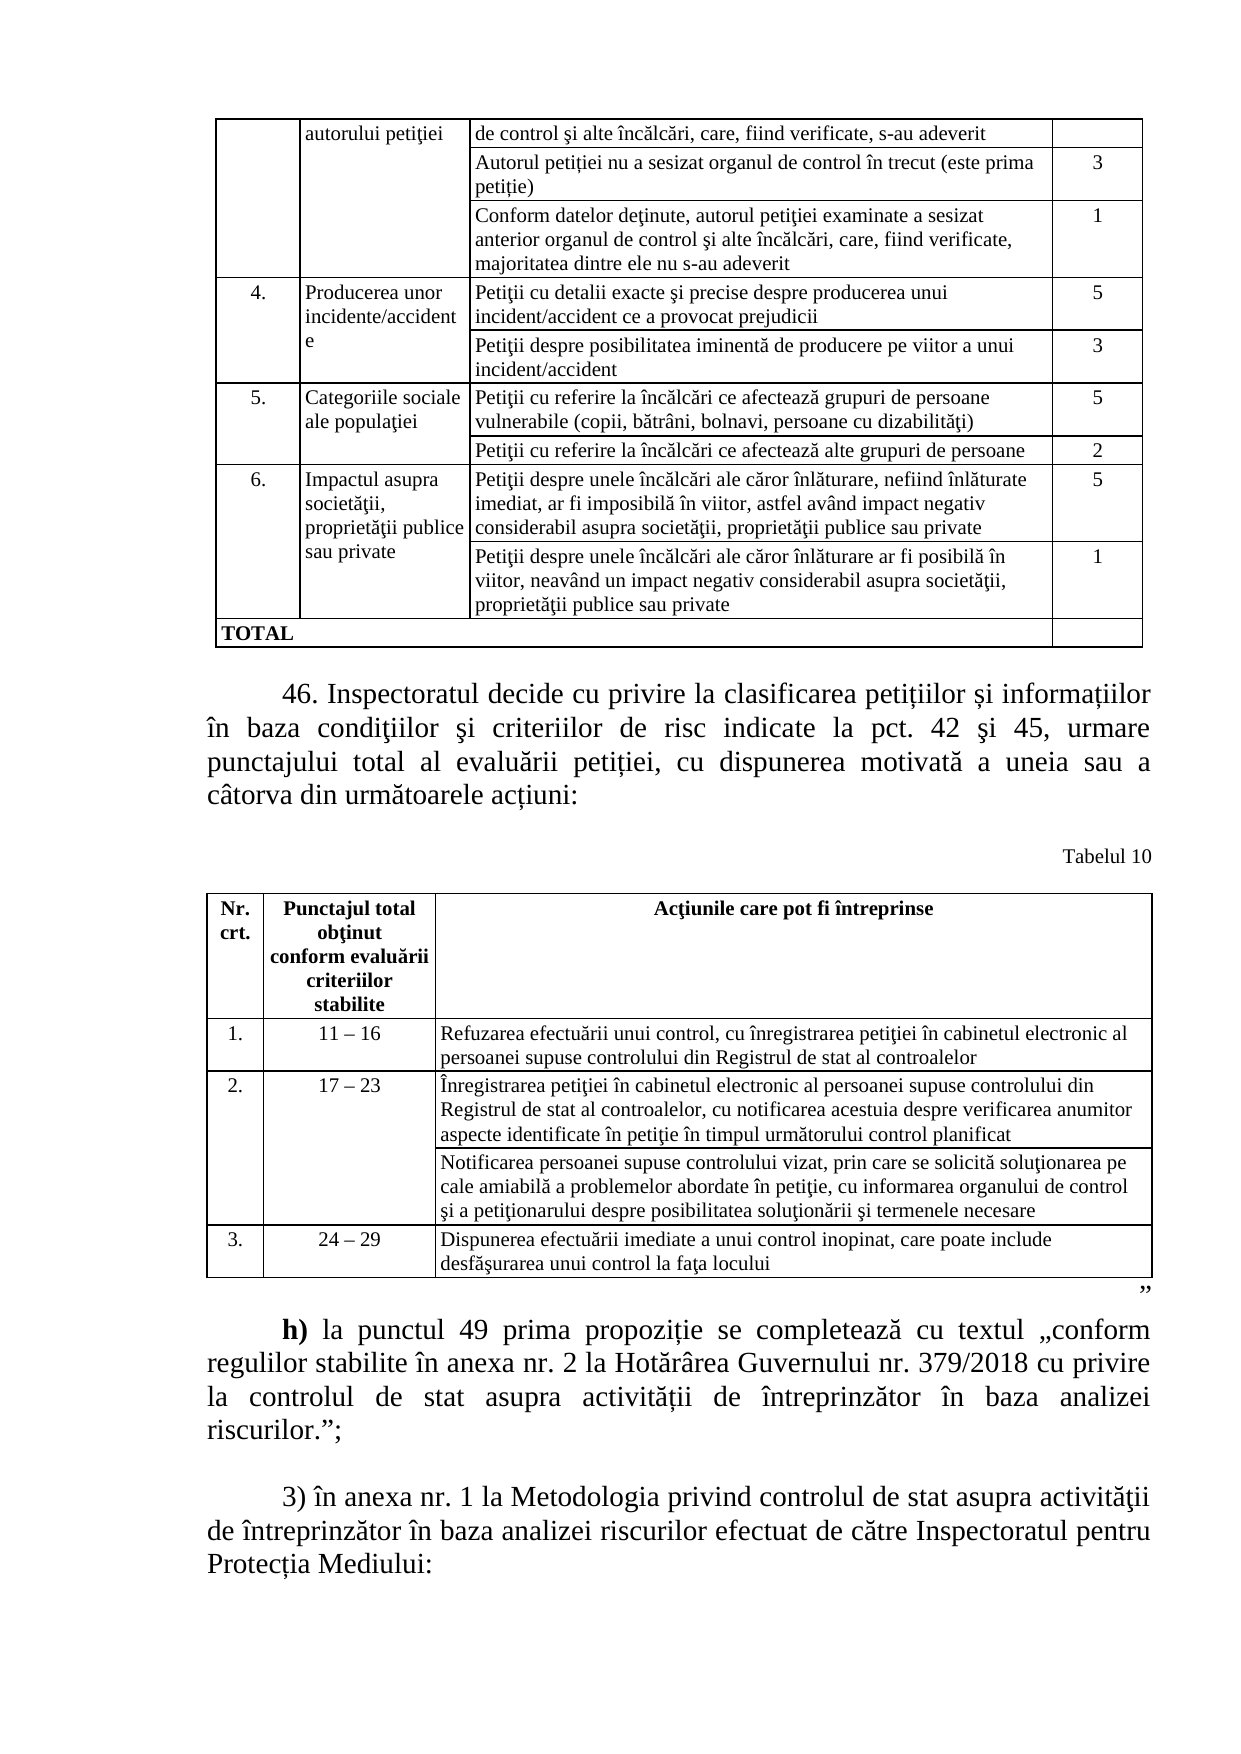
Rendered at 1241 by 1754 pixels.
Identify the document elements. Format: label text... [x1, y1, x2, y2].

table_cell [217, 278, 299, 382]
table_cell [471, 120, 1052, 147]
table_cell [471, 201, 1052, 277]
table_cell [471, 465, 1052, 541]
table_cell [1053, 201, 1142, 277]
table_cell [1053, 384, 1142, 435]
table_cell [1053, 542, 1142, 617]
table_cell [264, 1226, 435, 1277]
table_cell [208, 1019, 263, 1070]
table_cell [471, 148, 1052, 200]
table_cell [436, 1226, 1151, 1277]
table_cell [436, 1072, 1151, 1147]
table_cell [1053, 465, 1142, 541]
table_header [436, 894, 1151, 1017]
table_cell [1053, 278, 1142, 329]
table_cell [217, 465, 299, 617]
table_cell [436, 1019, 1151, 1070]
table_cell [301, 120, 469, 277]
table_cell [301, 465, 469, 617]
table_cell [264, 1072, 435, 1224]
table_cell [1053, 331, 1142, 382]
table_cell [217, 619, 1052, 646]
text Tabelul 10 [207, 844, 1152, 868]
text h) la punctul 49 prima propoziție se completează cu textul „conform regulilor stabilite în anexa nr. 2 la Hotărârea Guvernului nr. 379/2018 cu privire la controlul de stat asupra activității de întreprinzător în baza analizei riscurilor.”; [207, 1312, 1152, 1446]
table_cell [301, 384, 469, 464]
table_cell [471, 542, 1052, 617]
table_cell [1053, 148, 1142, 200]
text ” [207, 1278, 1152, 1312]
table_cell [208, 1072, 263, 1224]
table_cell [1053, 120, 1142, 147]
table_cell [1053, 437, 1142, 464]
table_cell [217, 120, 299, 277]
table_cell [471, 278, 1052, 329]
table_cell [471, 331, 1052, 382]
text 46. Inspectoratul decide cu privire la clasificarea petițiilor și informațiilor în baza condiţiilor şi criteriilor de risc indicate la pct. 42 şi 45, urmare punctajului total al evaluării petiției, cu dispunerea motivată a uneia sau a câtorva din următoarele acțiuni: [207, 677, 1152, 811]
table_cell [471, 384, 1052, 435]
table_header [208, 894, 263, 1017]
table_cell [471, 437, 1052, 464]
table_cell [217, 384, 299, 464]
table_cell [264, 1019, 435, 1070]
text 3) în anexa nr. 1 la Metodologia privind controlul de stat asupra activităţii de întreprinzător în baza analizei riscurilor efectuat de către Inspectoratul pentru Protecția Mediului: [207, 1479, 1152, 1580]
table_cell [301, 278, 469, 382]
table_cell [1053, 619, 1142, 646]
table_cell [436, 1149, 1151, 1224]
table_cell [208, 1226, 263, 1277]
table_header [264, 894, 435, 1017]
